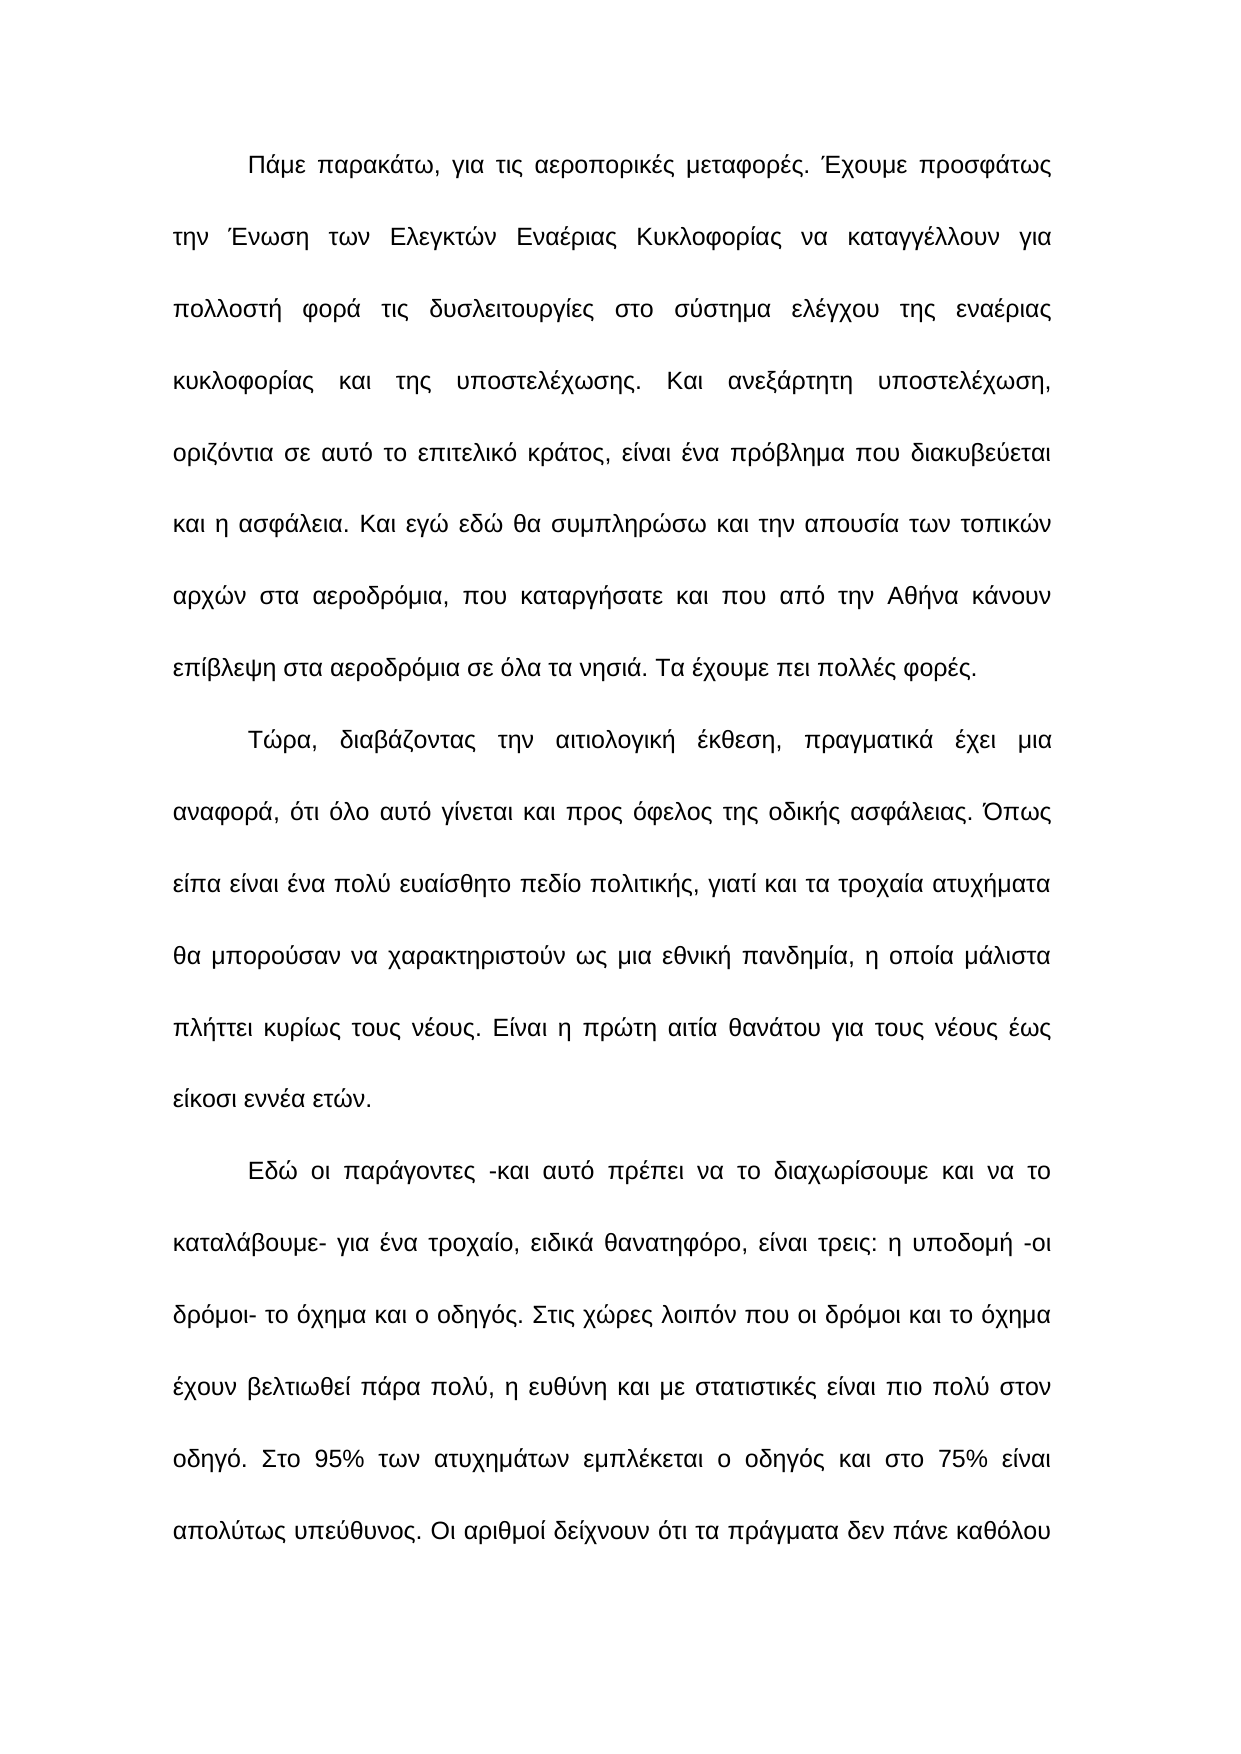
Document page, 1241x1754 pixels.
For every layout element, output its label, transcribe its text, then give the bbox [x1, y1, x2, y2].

text Πάμε παρακάτω, για τις αεροπορικές μεταφορές. Έχουμε προσφάτως την Ένωση των Ελεγκτών Εναέριας Κυκλοφορίας να καταγγέλλουν για πολλοστή φορά τις δυσλειτουργίες στο σύστημα ελέγχου της εναέριας κυκλοφορίας και της υποστελέχωσης. Και ανεξάρτητη υποστελέχωση, οριζόντια σε αυτό το επιτελικό κράτος, είναι ένα πρόβλημα που διακυβεύεται και η ασφάλεια. Και εγώ εδώ θα συμπληρώσω και την απουσία των τοπικών αρχών στα αεροδρόμια, που καταργήσατε και που από την Αθήνα κάνουν επίβλεψη στα αεροδρόμια σε όλα τα νησιά. Τα έχουμε πει πολλές φορές. [173, 150, 1053, 682]
text Τώρα, διαβάζοντας την αιτιολογική έκθεση, πραγματικά έχει μια αναφορά, ότι όλο αυτό γίνεται και προς όφελος της οδικής ασφάλειας. Όπως είπα είναι ένα πολύ ευαίσθητο πεδίο πολιτικής, γιατί και τα τροχαία ατυχήματα θα μπορούσαν να χαρακτηριστούν ως μια εθνική πανδημία, η οποία μάλιστα πλήττει κυρίως τους νέους. Είναι η πρώτη αιτία θανάτου για τους νέους έως είκοσι εννέα ετών. [173, 725, 1053, 1113]
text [173, 1156, 1053, 1544]
